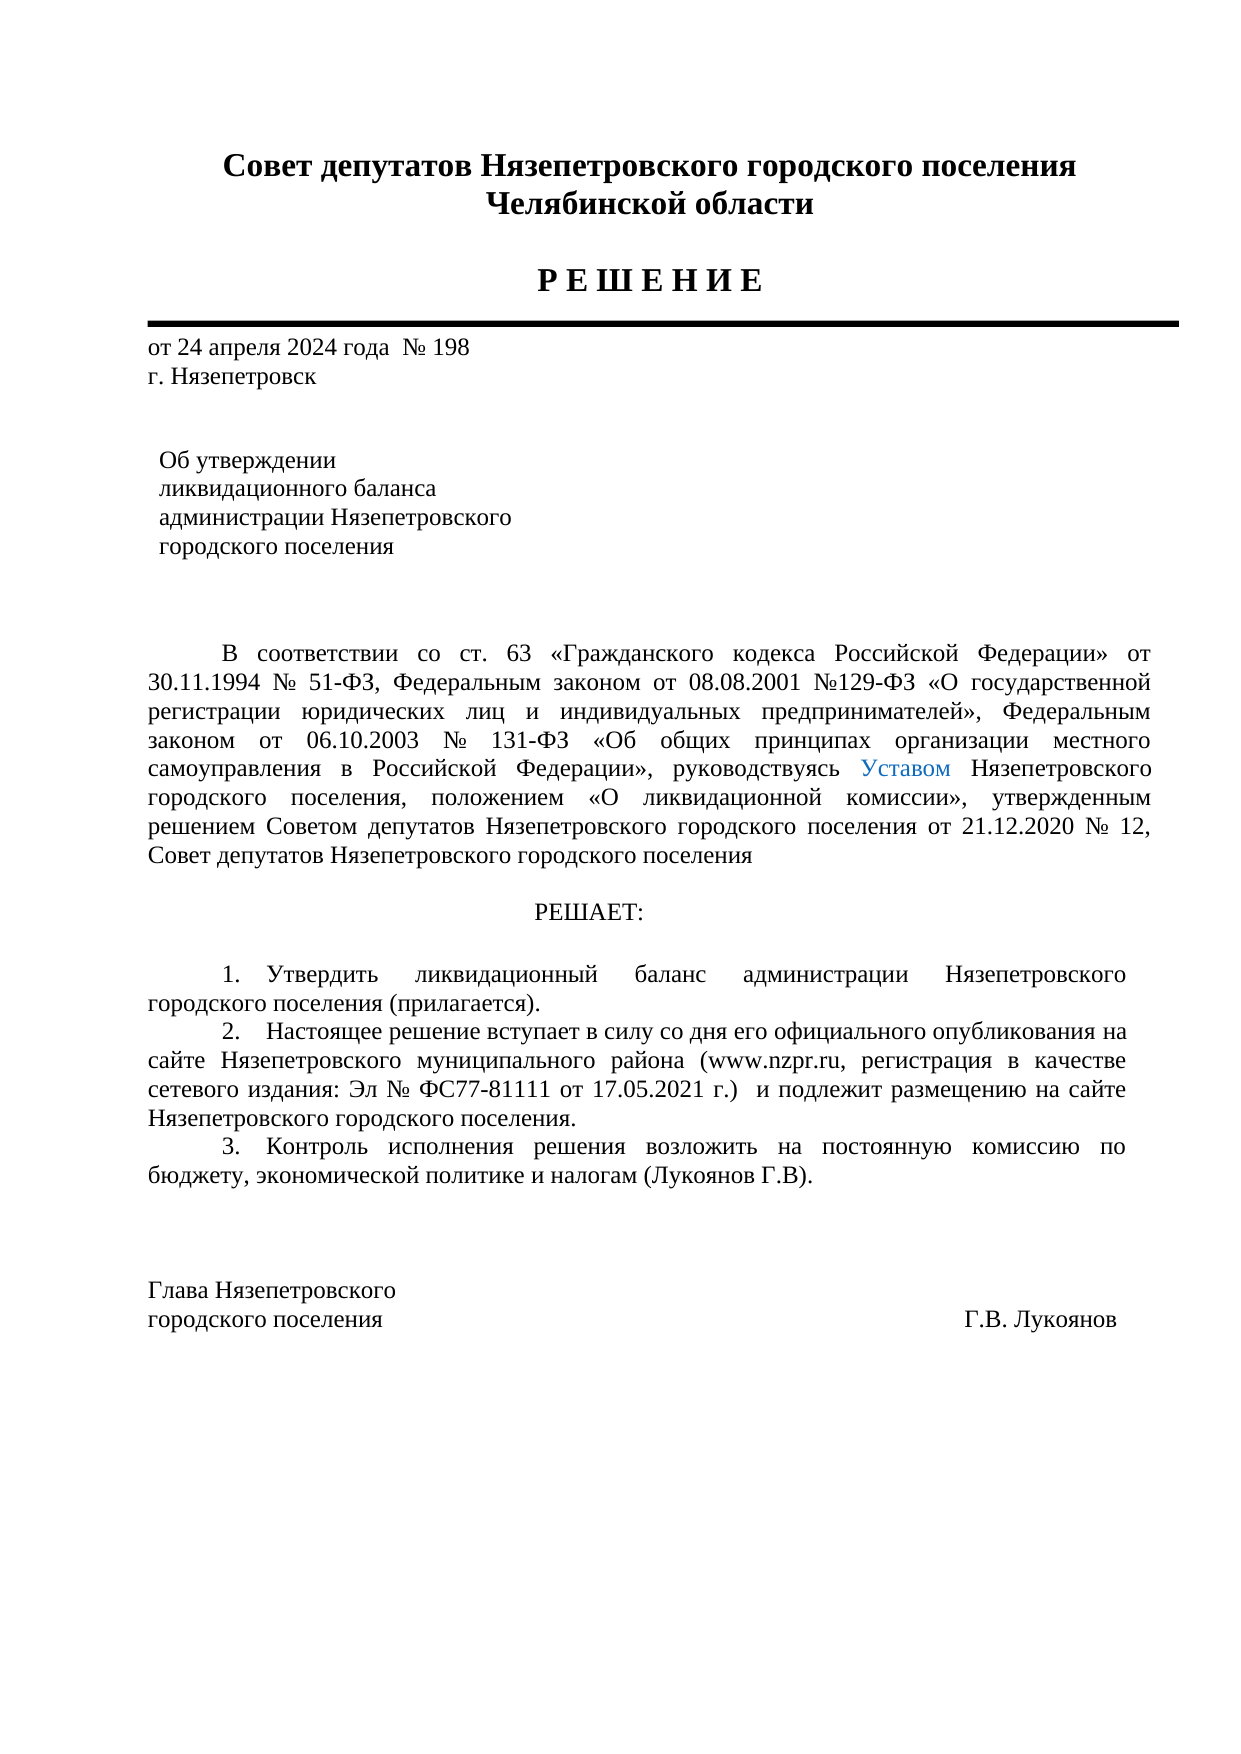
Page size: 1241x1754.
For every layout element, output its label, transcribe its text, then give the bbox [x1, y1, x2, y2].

table_header Об утверждении ликвидационного баланса администрации Нязепетровского городского поселения [148, 445, 598, 638]
subtitle от 24 апреля 2024 года № 198 [148, 332, 1152, 361]
list Настоящее решение вступает в силу со дня его официального опубликования на сайте Нязепетровского муниципального района (www.nzpr.ru, регистрация в качестве сетевого издания: Эл № ФС77-81111 от 17.05.2021 г.) и подлежит размещению на сайте Нязепетровского городского поселения. [148, 1016, 1127, 1131]
subtitle Челябинской области [148, 184, 1152, 222]
list Контроль исполнения решения возложить на постоянную комиссию по бюджету, экономической политике и налогам (Лукоянов Г.В). [148, 1131, 1127, 1189]
text городского поселения Г.В. Лукоянов [148, 1304, 1127, 1333]
subtitle Совет депутатов Нязепетровского городского поселения [148, 145, 1152, 184]
text В соответствии со ст. 63 «Гражданского кодекса Российской Федерации» от 30.11.1994 № 51-ФЗ, Федеральным законом от 08.08.2001 №129-ФЗ «О государственной регистрации юридических лиц и индивидуальных предпринимателей», Федеральным законом от 06.10.2003 № 131-ФЗ «Об общих принципах организации местного самоуправления в Российской Федерации», руководствуясь Уставом Нязепетровского городского поселения, положением «О ликвидационной комиссии», утвержденным решением Советом депутатов Нязепетровского городского поселения от 21.12.2020 № 12, Совет депутатов Нязепетровского городского поселения [148, 638, 1152, 868]
list Утвердить ликвидационный баланс администрации Нязепетровского городского поселения (прилагается). [148, 959, 1127, 1016]
text Р Е Ш Е Н И Е [148, 260, 1152, 299]
text Глава Нязепетровского [148, 1275, 1127, 1304]
text РЕШАЕТ: [148, 897, 1127, 926]
text г. Нязепетровск [148, 361, 1152, 390]
